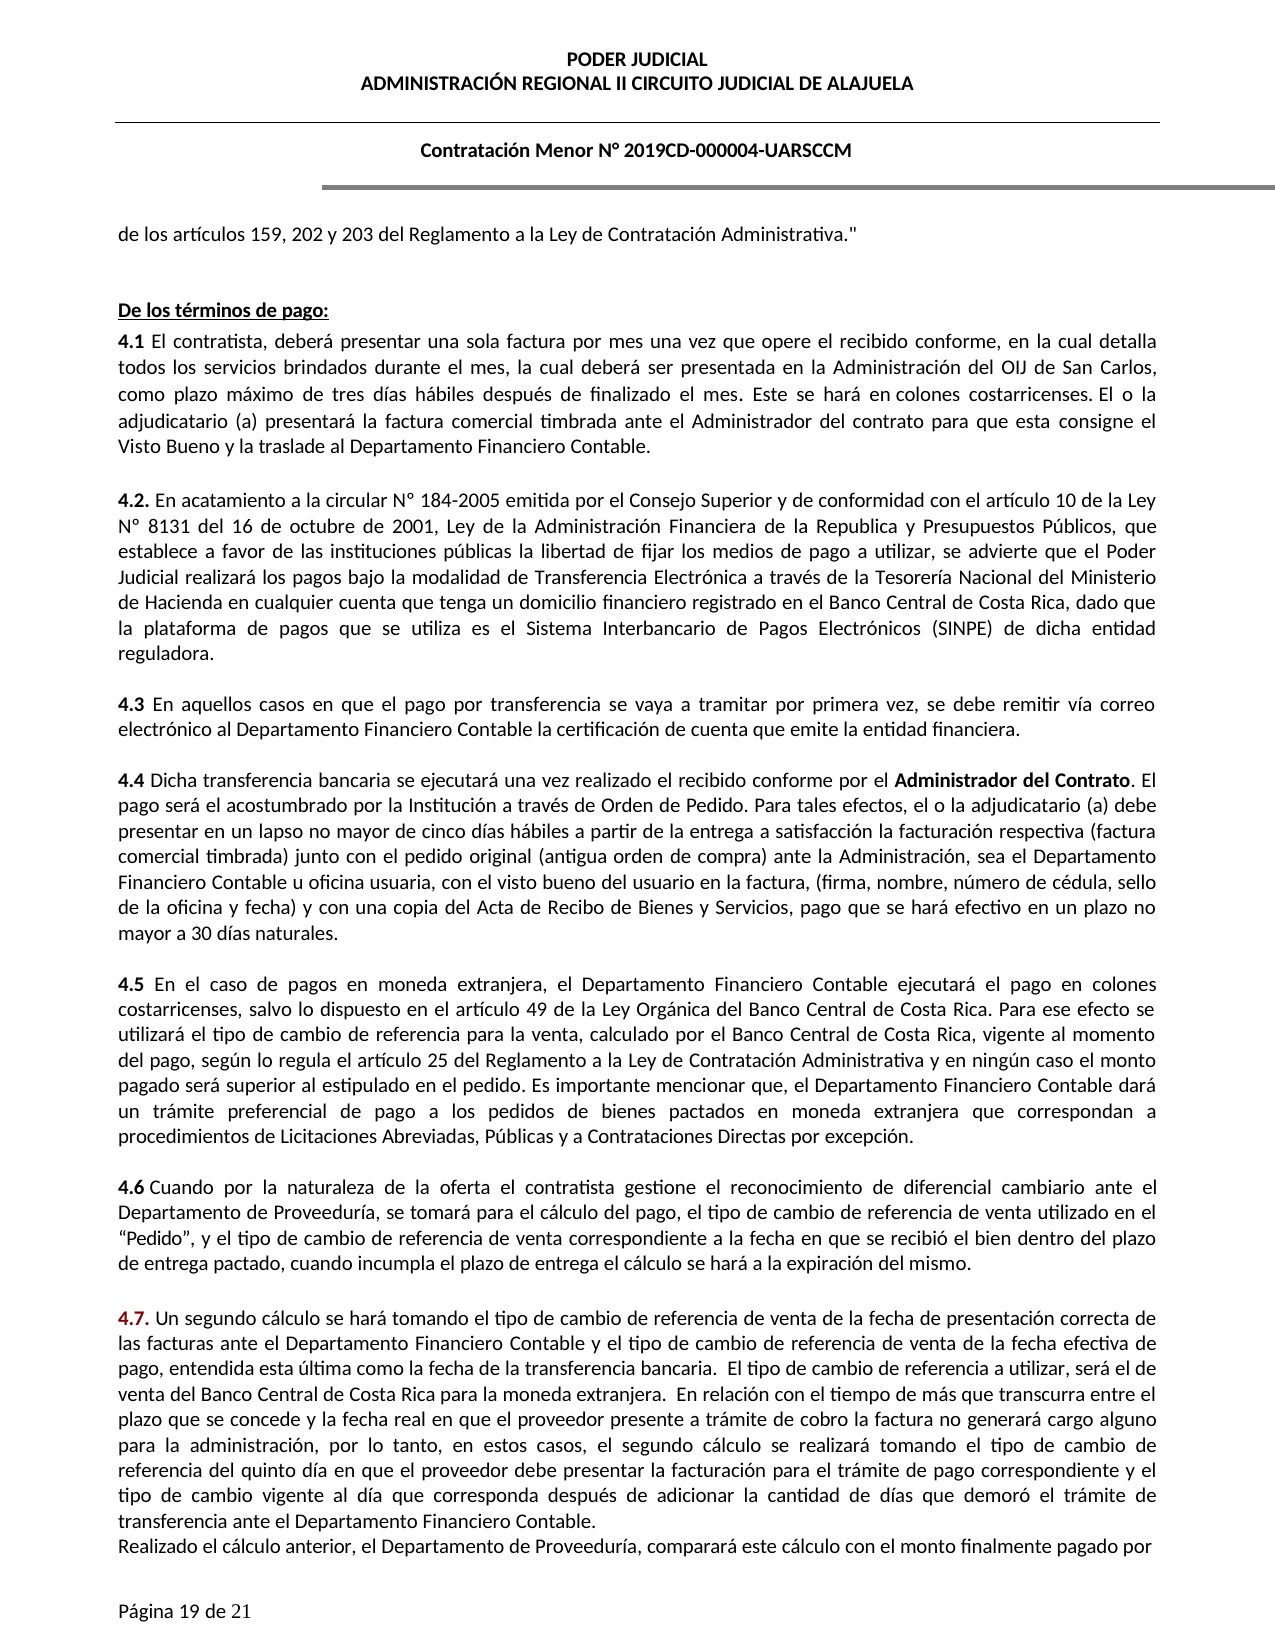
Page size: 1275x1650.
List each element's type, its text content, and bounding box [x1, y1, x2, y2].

text Realizado el cálculo anterior, el Departamento de Proveeduría, comparará este cálculo con el monto finalmente pagado por [118, 1533, 1275, 1559]
text 4.1 El contratista, deberá presentar una sola factura por mes una vez que opere el recibido conforme, en la cual detalla todos los servicios brindados durante el mes, la cual deberá ser presentada en la Administración del OIJ de San Carlos, como plazo máximo de tres días hábiles después de finalizado el mes. Este se hará en colones costarricenses. El o la adjudicatario (a) presentará la factura comercial timbrada ante el Administrador del contrato para que esta consigne el Visto Bueno y la traslade al Departamento Financiero Contable. [118, 329, 1157, 459]
list Dicha transferencia bancaria se ejecutará una vez realizado el recibido conforme por el Administrador del Contrato. El pago será el acostumbrado por la Institución a través de Orden de Pedido. Para tales efectos, el o la adjudicatario (a) debe presentar en un lapso no mayor de cinco días hábiles a partir de la entrega a satisfacción la facturación respectiva (factura comercial timbrada) junto con el pedido original (antigua orden de compra) ante la Administración, sea el Departamento Financiero Contable u oficina usuaria, con el visto bueno del usuario en la factura, (firma, nombre, número de cédula, sello de la oficina y fecha) y con una copia del Acta de Recibo de Bienes y Servicios, pago que se hará efectivo en un plazo no mayor a 30 días naturales. [118, 767, 1157, 945]
list En aquellos casos en que el pago por transferencia se vaya a tramitar por primera vez, se debe remitir vía correo electrónico al Departamento Financiero Contable la certificación de cuenta que emite la entidad financiera. [118, 691, 1156, 742]
text 4.2. En acatamiento a la circular Nº 184-2005 emitida por el Consejo Superior y de conformidad con el artículo 10 de la Ley Nº 8131 del 16 de octubre de 2001, Ley de la Administración Financiera de la Republica y Presupuestos Públicos, que establece a favor de las instituciones públicas la libertad de fijar los medios de pago a utilizar, se advierte que el Poder Judicial realizará los pagos bajo la modalidad de Transferencia Electrónica a través de la Tesorería Nacional del Ministerio de Hacienda en cualquier cuenta que tenga un domicilio financiero registrado en el Banco Central de Costa Rica, dado que la plataforma de pagos que se utiliza es el Sistema Interbancario de Pagos Electrónicos (SINPE) de dicha entidad reguladora. [118, 488, 1157, 666]
text de los artículos 159, 202 y 203 del Reglamento a la Ley de Contratación Administrativa." [118, 221, 1275, 247]
text 4.7. Un segundo cálculo se hará tomando el tipo de cambio de referencia de venta de la fecha de presentación correcta de las facturas ante el Departamento Financiero Contable y el tipo de cambio de referencia de venta de la fecha efectiva de pago, entendida esta última como la fecha de la transferencia bancaria. El tipo de cambio de referencia a utilizar, será el de venta del Banco Central de Costa Rica para la moneda extranjera. En relación con el tiempo de más que transcurra entre el plazo que se concede y la fecha real en que el proveedor presente a trámite de cobro la factura no generará cargo alguno para la administración, por lo tanto, en estos casos, el segundo cálculo se realizará tomando el tipo de cambio de referencia del quinto día en que el proveedor debe presentar la facturación para el trámite de pago correspondiente y el tipo de cambio vigente al día que corresponda después de adicionar la cantidad de días que demoró el trámite de transferencia ante el Departamento Financiero Contable. [118, 1305, 1157, 1533]
list En el caso de pagos en moneda extranjera, el Departamento Financiero Contable ejecutará el pago en colones costarricenses, salvo lo dispuesto en el artículo 49 de la Ley Orgánica del Banco Central de Costa Rica. Para ese efecto se utilizará el tipo de cambio de referencia para la venta, calculado por el Banco Central de Costa Rica, vigente al momento del pago, según lo regula el artículo 25 del Reglamento a la Ley de Contratación Administrativa y en ningún caso el monto pagado será superior al estipulado en el pedido. Es importante mencionar que, el Departamento Financiero Contable dará un trámite preferencial de pago a los pedidos de bienes pactados en moneda extranjera que correspondan a procedimientos de Licitaciones Abreviadas, Públicas y a Contrataciones Directas por excepción. [118, 971, 1156, 1149]
list Cuando por la naturaleza de la oferta el contratista gestione el reconocimiento de diferencial cambiario ante el Departamento de Proveeduría, se tomará para el cálculo del pago, el tipo de cambio de referencia de venta utilizado en el “Pedido”, y el tipo de cambio de referencia de venta correspondiente a la fecha en que se recibió el bien dentro del plazo de entrega pactado, cuando incumpla el plazo de entrega el cálculo se hará a la expiración del mismo. [118, 1174, 1157, 1276]
subtitle De los términos de pago: [118, 297, 1275, 322]
subtitle Contratación Menor N° 2019CD-000004-UARSCCM [420, 137, 1275, 163]
